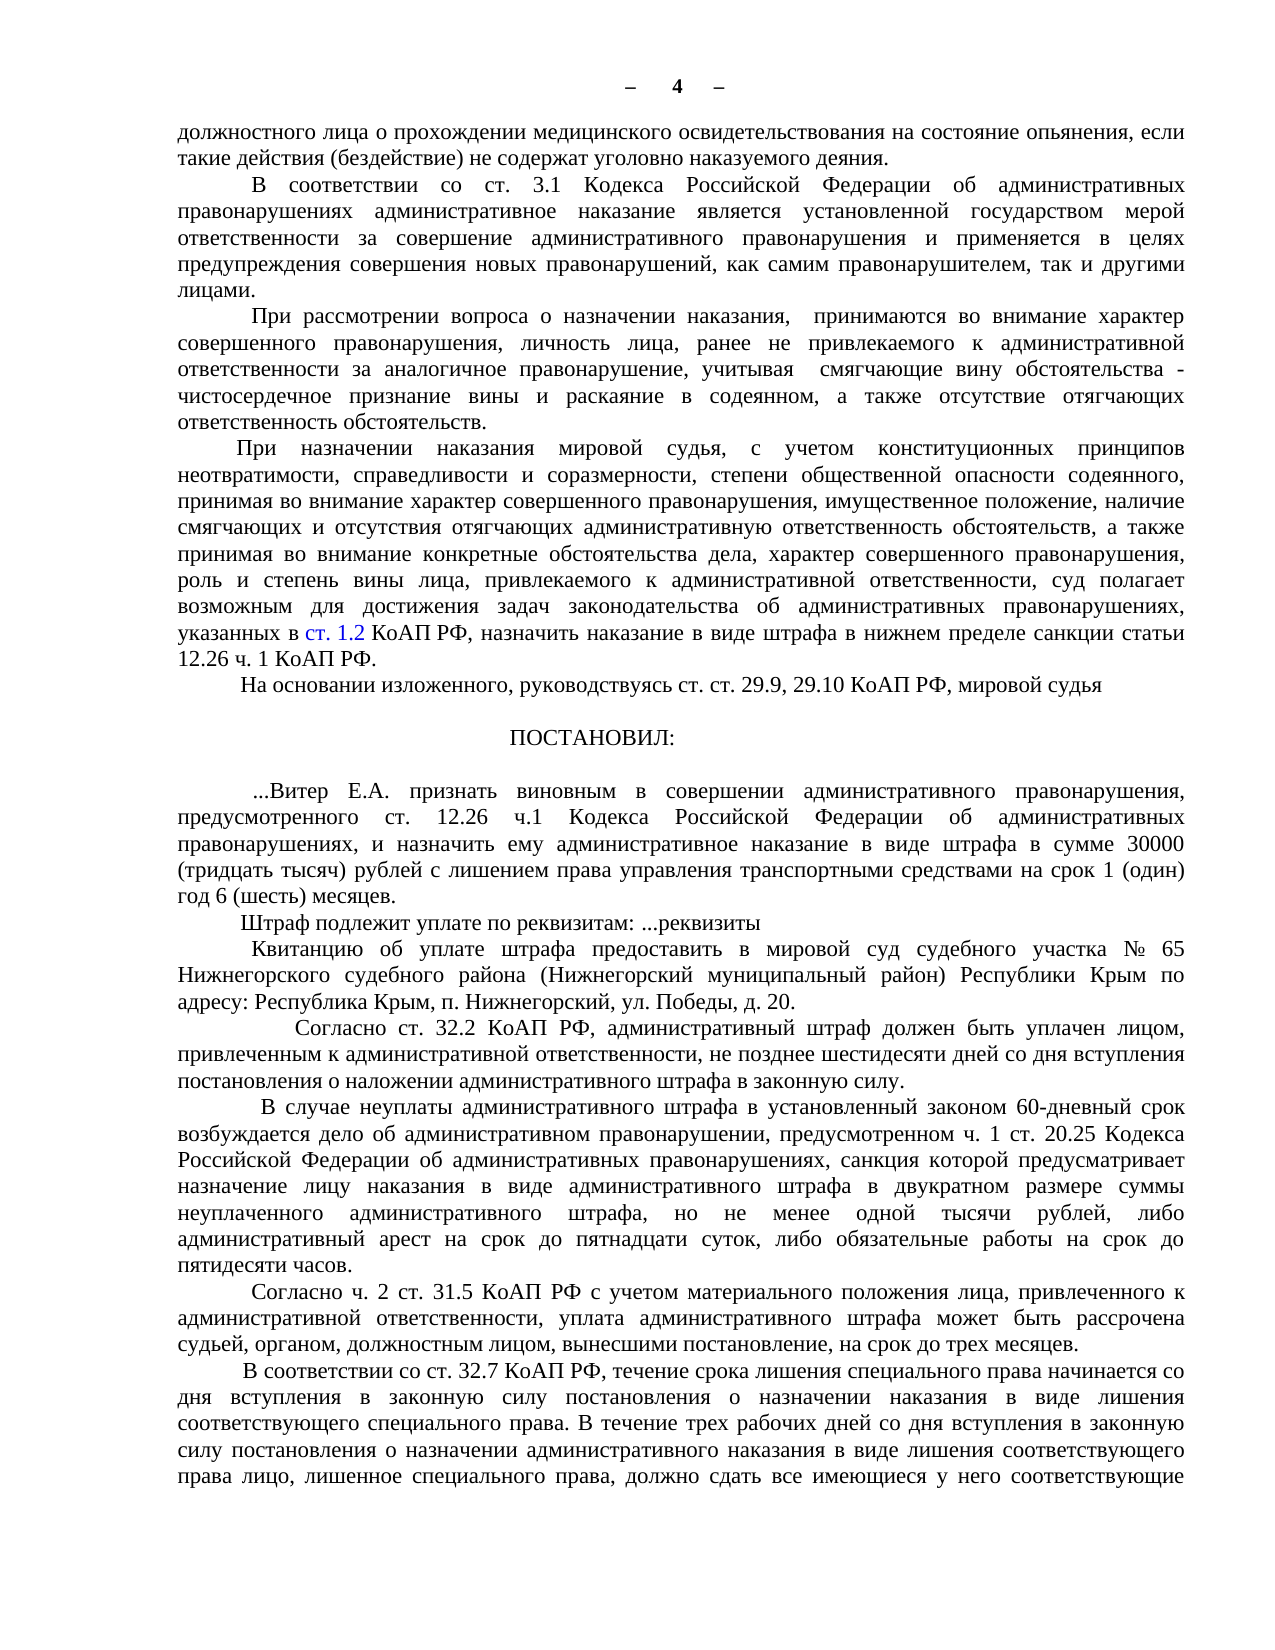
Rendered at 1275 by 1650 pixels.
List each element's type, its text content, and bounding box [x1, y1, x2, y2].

text На основании изложенного, руководствуясь ст. ст. 29.9, 29.10 КоАП РФ, мировой судья [177, 672, 1186, 698]
text Согласно ч. 2 ст. 31.5 КоАП РФ с учетом материального положения лица, привлеченного к административной ответственности, уплата административного штрафа может быть рассрочена судьей, органом, должностным лицом, вынесшими постановление, на срок до трех месяцев. [177, 1278, 1186, 1357]
text При назначении наказания мировой судья, с учетом конституционных принципов неотвратимости, справедливости и соразмерности, степени общественной опасности содеянного, принимая во внимание характер совершенного правонарушения, имущественное положение, наличие смягчающих и отсутствия отягчающих административную ответственность обстоятельств, а также принимая во внимание конкретные обстоятельства дела, характер совершенного правонарушения, роль и степень вины лица, привлекаемого к административной ответственности, суд полагает возможным для достижения задач законодательства об административных правонарушениях, указанных в ст. 1.2 КоАП РФ, назначить наказание в виде штрафа в нижнем пределе санкции статьи 12.26 ч. 1 КоАП РФ. [177, 434, 1186, 672]
text Квитанцию об уплате штрафа предоставить в мировой суд судебного участка № 65 Нижнегорского судебного района (Нижнегорский муниципальный район) Республики Крым по адресу: Республика Крым, п. Нижнегорский, ул. Победы, д. 20. [177, 935, 1186, 1014]
text При рассмотрении вопроса о назначении наказания, принимаются во внимание характер совершенного правонарушения, личность лица, ранее не привлекаемого к административной ответственности за аналогичное правонарушение, учитывая смягчающие вину обстоятельства - чистосердечное признание вины и раскаяние в содеянном, а также отсутствие отягчающих ответственность обстоятельств. [177, 303, 1186, 434]
text Согласно ст. 32.2 КоАП РФ, административный штраф должен быть уплачен лицом, привлеченным к административной ответственности, не позднее шестидесяти дней со дня вступления постановления о наложении административного штрафа в законную силу. [177, 1014, 1186, 1093]
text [177, 1357, 1186, 1488]
text В соответствии со ст. 3.1 Кодекса Российской Федерации об административных правонарушениях административное наказание является установленной государством мерой ответственности за совершение административного правонарушения и применяется в целях предупреждения совершения новых правонарушений, как самим правонарушителем, так и другими лицами. [177, 171, 1186, 303]
text ПОСТАНОВИЛ: [177, 724, 1186, 751]
text В случае неуплаты административного штрафа в установленный законом 60-дневный срок возбуждается дело об административном правонарушении, предусмотренном ч. 1 ст. 20.25 Кодекса Российской Федерации об административных правонарушениях, санкция которой предусматривает назначение лицу наказания в виде административного штрафа в двукратном размере суммы неуплаченного административного штрафа, но не менее одной тысячи рублей, либо административный арест на срок до пятнадцати суток, либо обязательные работы на срок до пятидесяти часов. [177, 1093, 1186, 1278]
text ...Витер Е.А. признать виновным в совершении административного правонарушения, предусмотренного ст. 12.26 ч.1 Кодекса Российской Федерации об административных правонарушениях, и назначить ему административное наказание в виде штрафа в сумме 30000 (тридцать тысяч) рублей с лишением права управления транспортными средствами на срок 1 (один) год 6 (шесть) месяцев. [177, 777, 1186, 909]
text Штраф подлежит уплате по реквизитам: ...реквизиты [177, 909, 1186, 935]
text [177, 118, 1186, 171]
